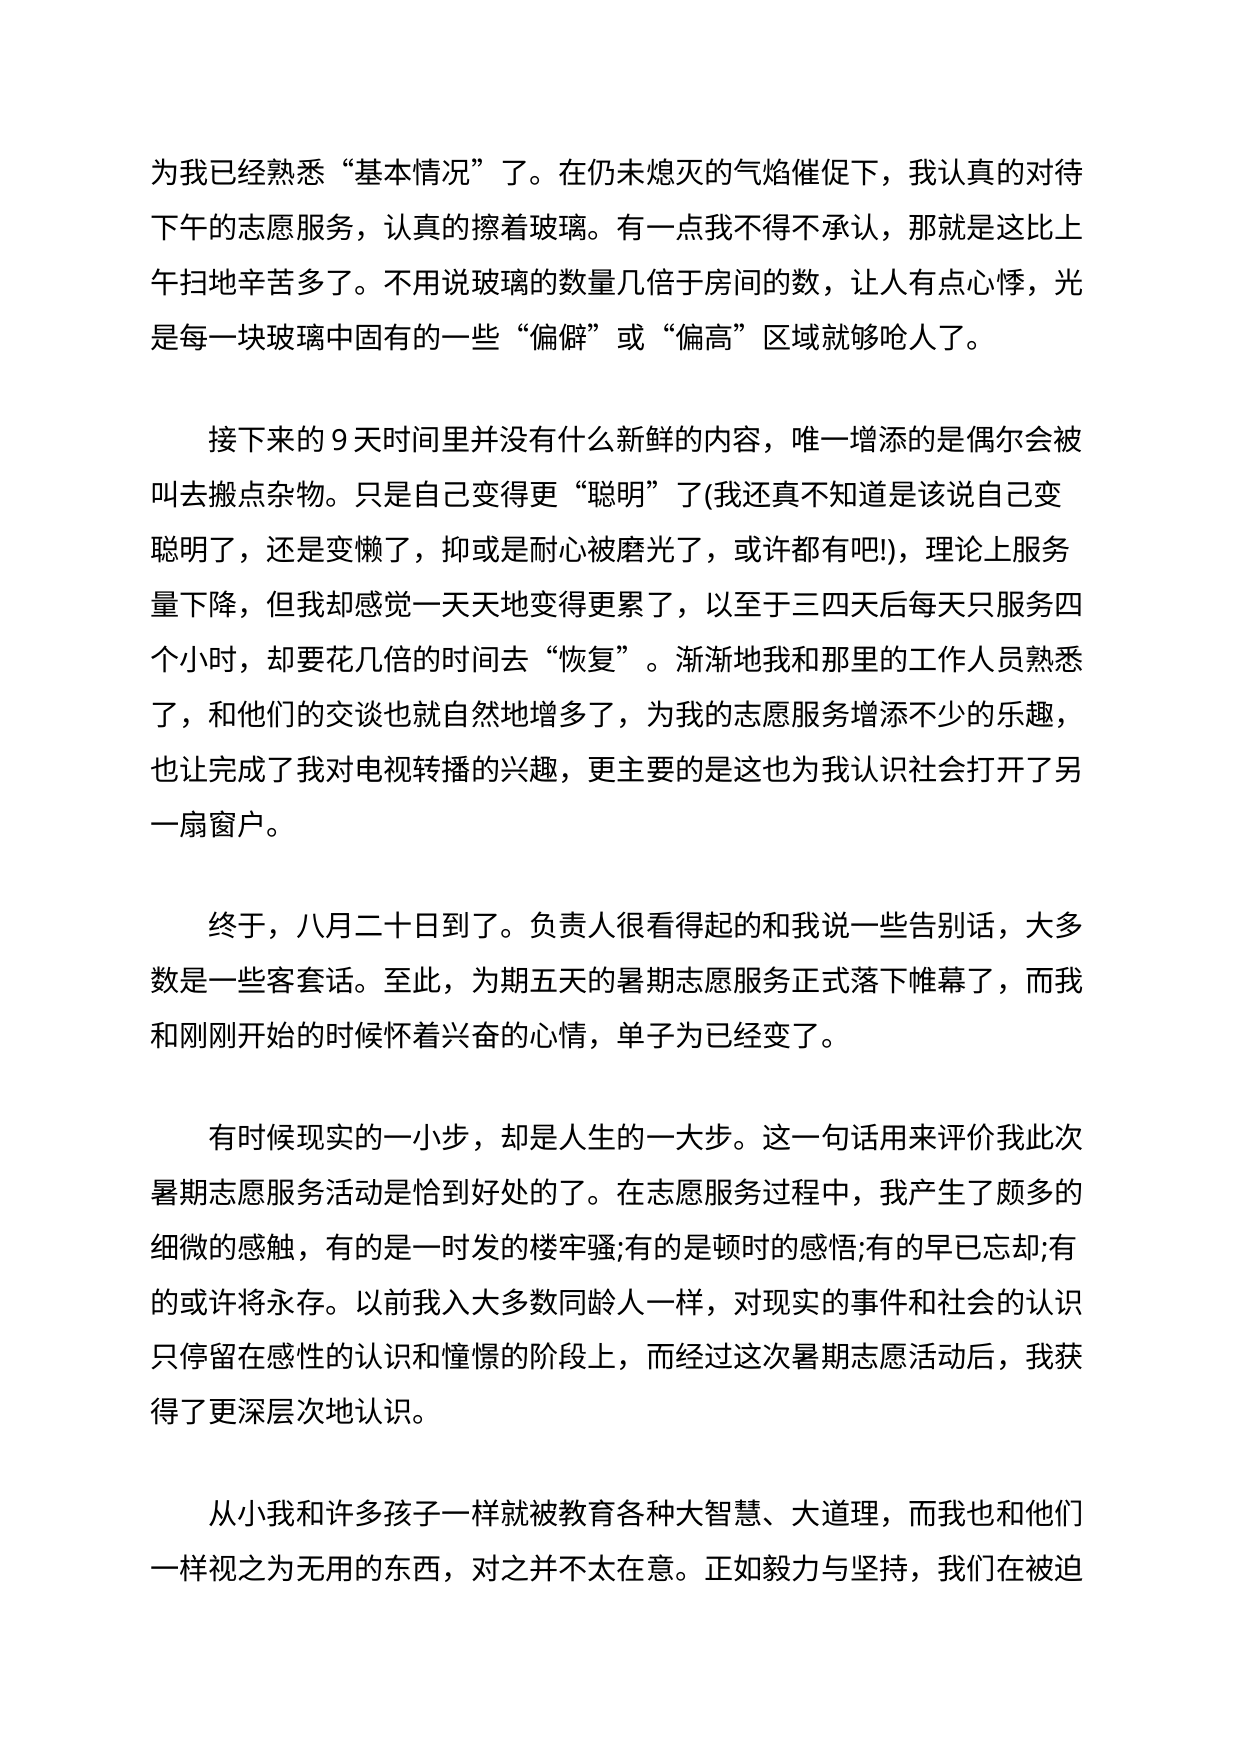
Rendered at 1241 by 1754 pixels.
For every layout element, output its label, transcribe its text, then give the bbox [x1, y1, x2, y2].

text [150, 1491, 1090, 1588]
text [150, 150, 1090, 357]
text 有时候现实的一小步，却是人生的一大步。这一句话用来评价我此次暑期志愿服务活动是恰到好处的了。在志愿服务过程中，我产生了颇多的细微的感触，有的是一时发的楼牢骚;有的是顿时的感悟;有的早已忘却;有的或许将永存。以前我入大多数同龄人一样，对现实的事件和社会的认识只停留在感性的认识和憧憬的阶段上，而经过这次暑期志愿活动后，我获得了更深层次地认识。 [150, 1114, 1090, 1431]
text 终于，八月二十日到了。负责人很看得起的和我说一些告别话，大多数是一些客套话。至此，为期五天的暑期志愿服务正式落下帷幕了，而我和刚刚开始的时候怀着兴奋的心情，单子为已经变了。 [150, 903, 1090, 1055]
text 接下来的9天时间里并没有什么新鲜的内容，唯一增添的是偶尔会被叫去搬点杂物。只是自己变得更“聪明”了(我还真不知道是该说自己变聪明了，还是变懒了，抑或是耐心被磨光了，或许都有吧!)，理论上服务量下降，但我却感觉一天天地变得更累了，以至于三四天后每天只服务四个小时，却要花几倍的时间去“恢复”。渐渐地我和那里的工作人员熟悉了，和他们的交谈也就自然地增多了，为我的志愿服务增添不少的乐趣，也让完成了我对电视转播的兴趣，更主要的是这也为我认识社会打开了另一扇窗户。 [150, 416, 1090, 843]
